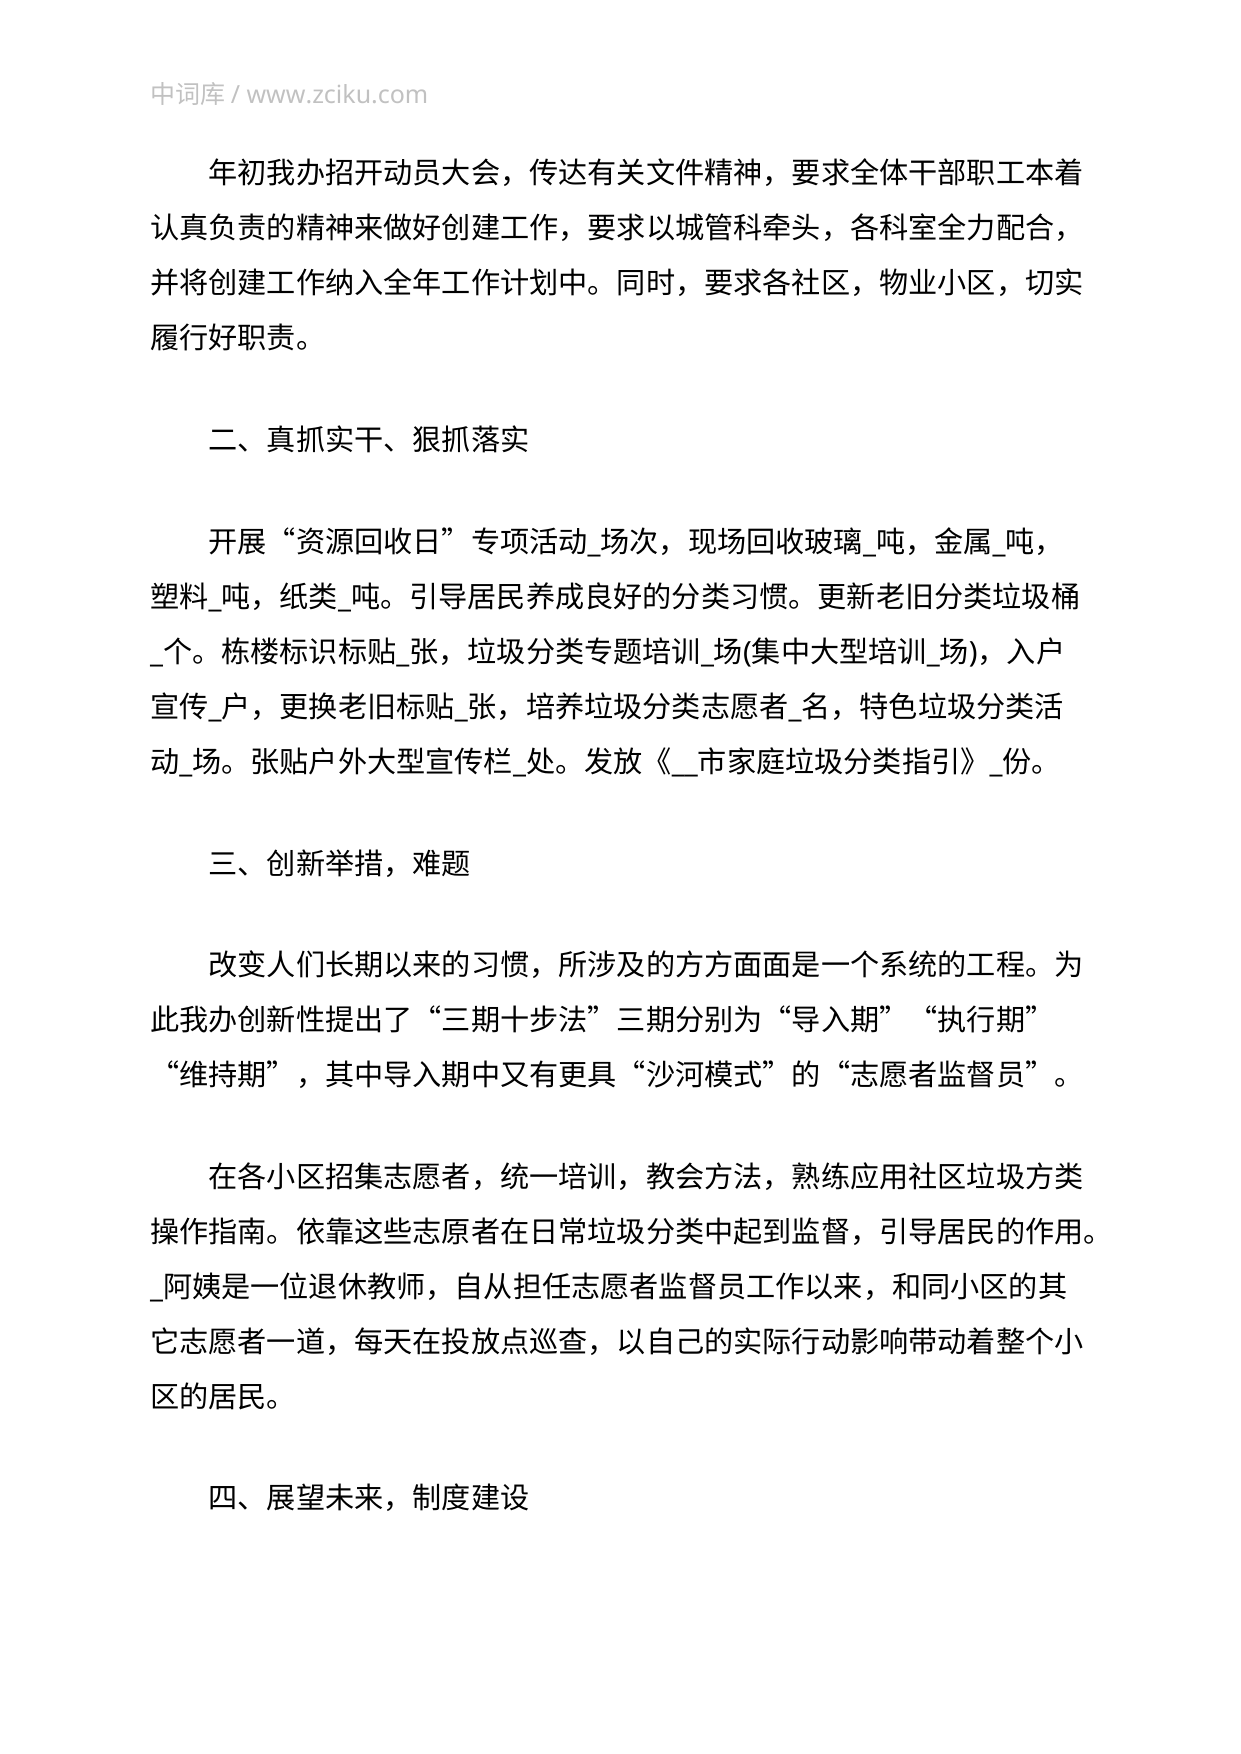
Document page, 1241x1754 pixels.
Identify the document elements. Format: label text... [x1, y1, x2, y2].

text 三、创新举措，难题 [150, 840, 1090, 882]
text 开展“资源回收日”专项活动_场次，现场回收玻璃_吨，金属_吨，塑料_吨，纸类_吨。引导居民养成良好的分类习惯。更新老旧分类垃圾桶_个。栋楼标识标贴_张，垃圾分类专题培训_场(集中大型培训_场)，入户宣传_户，更换老旧标贴_张，培养垃圾分类志愿者_名，特色垃圾分类活动_场。张贴户外大型宣传栏_处。发放《__市家庭垃圾分类指引》_份。 [150, 518, 1090, 781]
text 年初我办招开动员大会，传达有关文件精神，要求全体干部职工本着认真负责的精神来做好创建工作，要求以城管科牵头，各科室全力配合，并将创建工作纳入全年工作计划中。同时，要求各社区，物业小区，切实履行好职责。 [150, 150, 1090, 357]
text 在各小区招集志愿者，统一培训，教会方法，熟练应用社区垃圾方类操作指南。依靠这些志原者在日常垃圾分类中起到监督，引导居民的作用。_阿姨是一位退休教师，自从担任志愿者监督员工作以来，和同小区的其它志愿者一道，每天在投放点巡查，以自己的实际行动影响带动着整个小区的居民。 [150, 1153, 1090, 1416]
text 四、展望未来，制度建设 [150, 1475, 1090, 1517]
text 二、真抓实干、狠抓落实 [150, 416, 1090, 459]
text 改变人们长期以来的习惯，所涉及的方方面面是一个系统的工程。为此我办创新性提出了“三期十步法”三期分别为“导入期”“执行期”“维持期”，其中导入期中又有更具“沙河模式”的“志愿者监督员”。 [150, 942, 1090, 1094]
